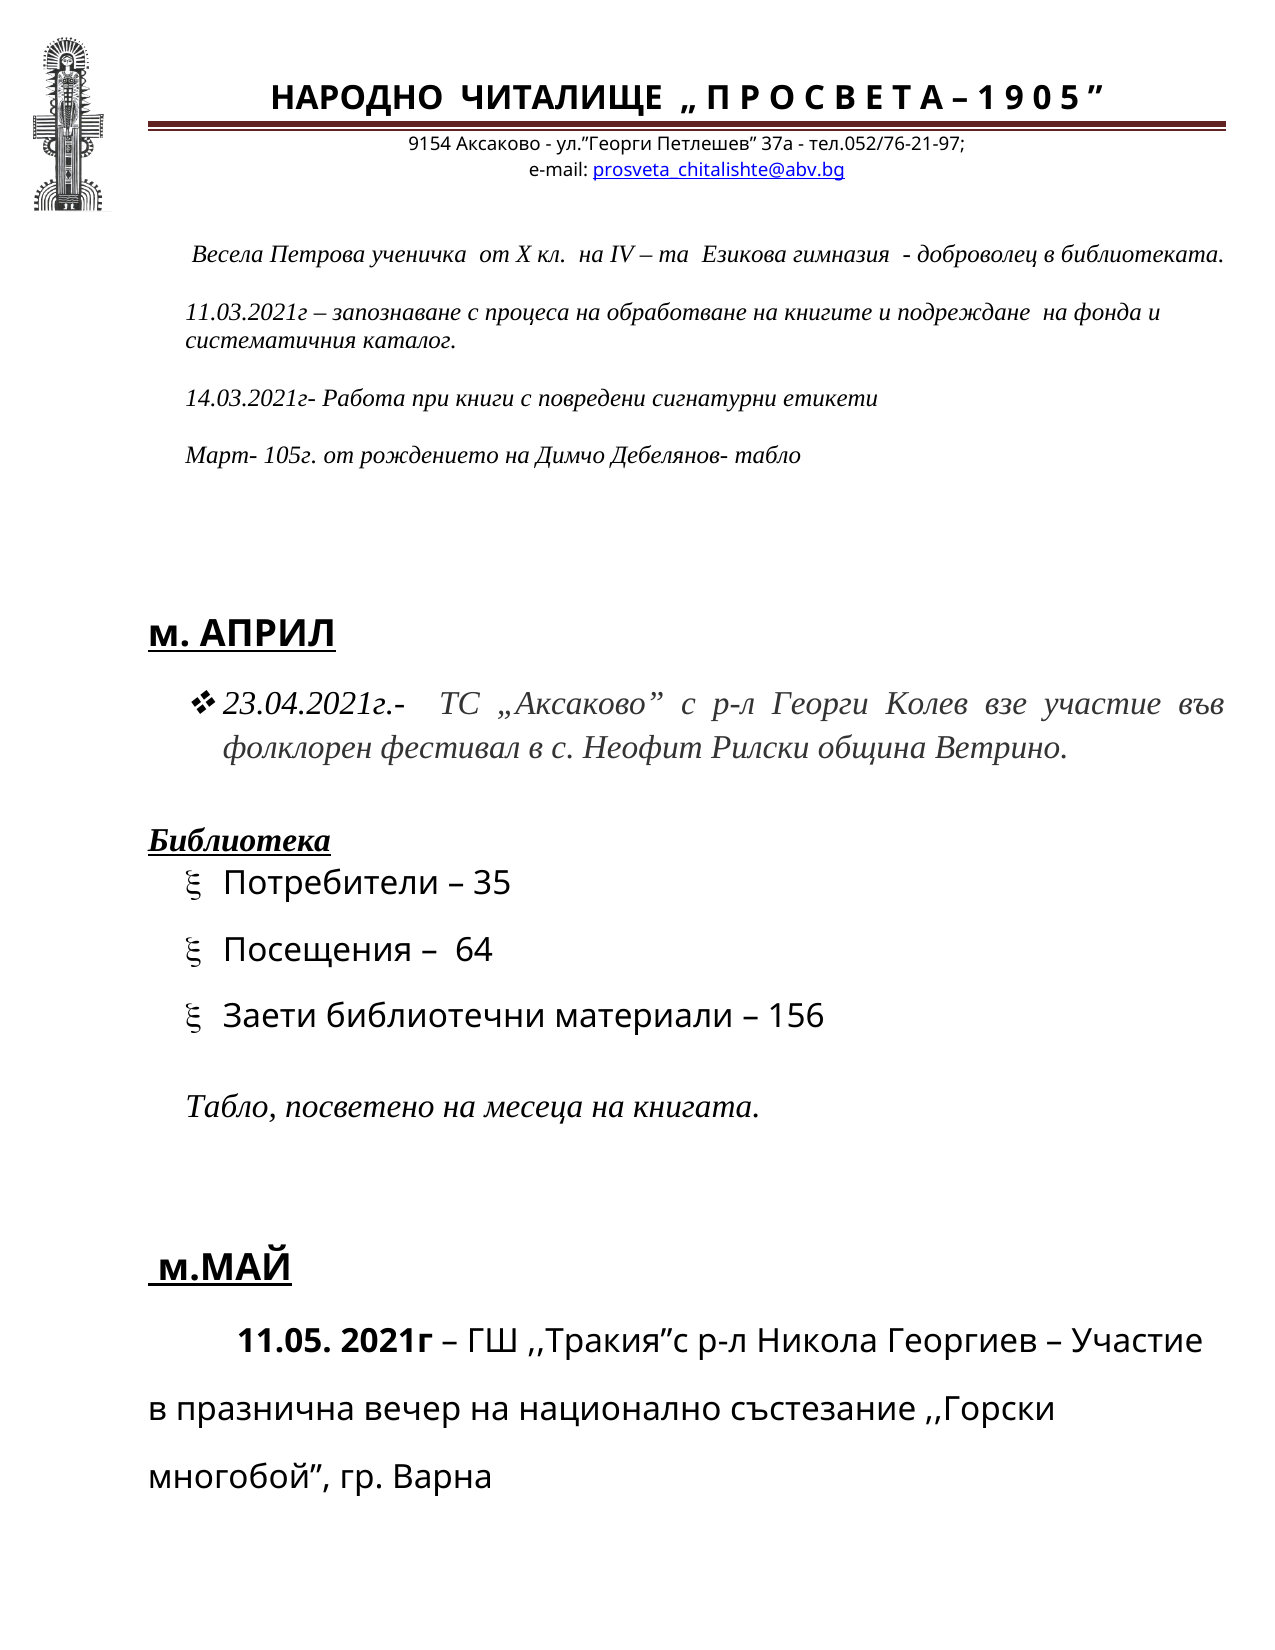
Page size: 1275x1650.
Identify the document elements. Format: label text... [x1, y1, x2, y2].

text Табло, посветено на месеца на книгата. [185, 1087, 1226, 1125]
text Весела Петрова ученичка от X кл. на IV – та Езикова гимназия - доброволец в библиотеката. [185, 239, 1226, 268]
list 23.04.2021г.- ТС „Аксаково” с р-л Георги Колев взе участие във фолклорен фестивал в с. Неофит Рилски община Ветрино. [185, 683, 1226, 765]
text м.МАЙ [148, 1240, 1226, 1291]
text Март- 105г. от рождението на Димчо Дебелянов- табло [185, 440, 1226, 469]
text Библиотека [148, 821, 1226, 859]
text 14.03.2021г- Работа при книги с повредени сигнатурни етикети [185, 383, 1226, 412]
list Заети библиотечни материали – 156 [185, 992, 1226, 1037]
text м. АПРИЛ [148, 606, 1226, 657]
list Посещения – 64 [185, 925, 1226, 971]
list Потребители – 35 [185, 859, 1226, 904]
picture [19, 33, 113, 212]
text 11.05. 2021г – ГШ ,,Тракия”с р-л Никола Георгиев – Участие в празнична вечер на национално състезание ,,Горски многобой”, гр. Варна [148, 1316, 1226, 1498]
text 11.03.2021г – запознаване с процеса на обработване на книгите и подреждане на фонда и систематичния каталог. [185, 297, 1226, 354]
